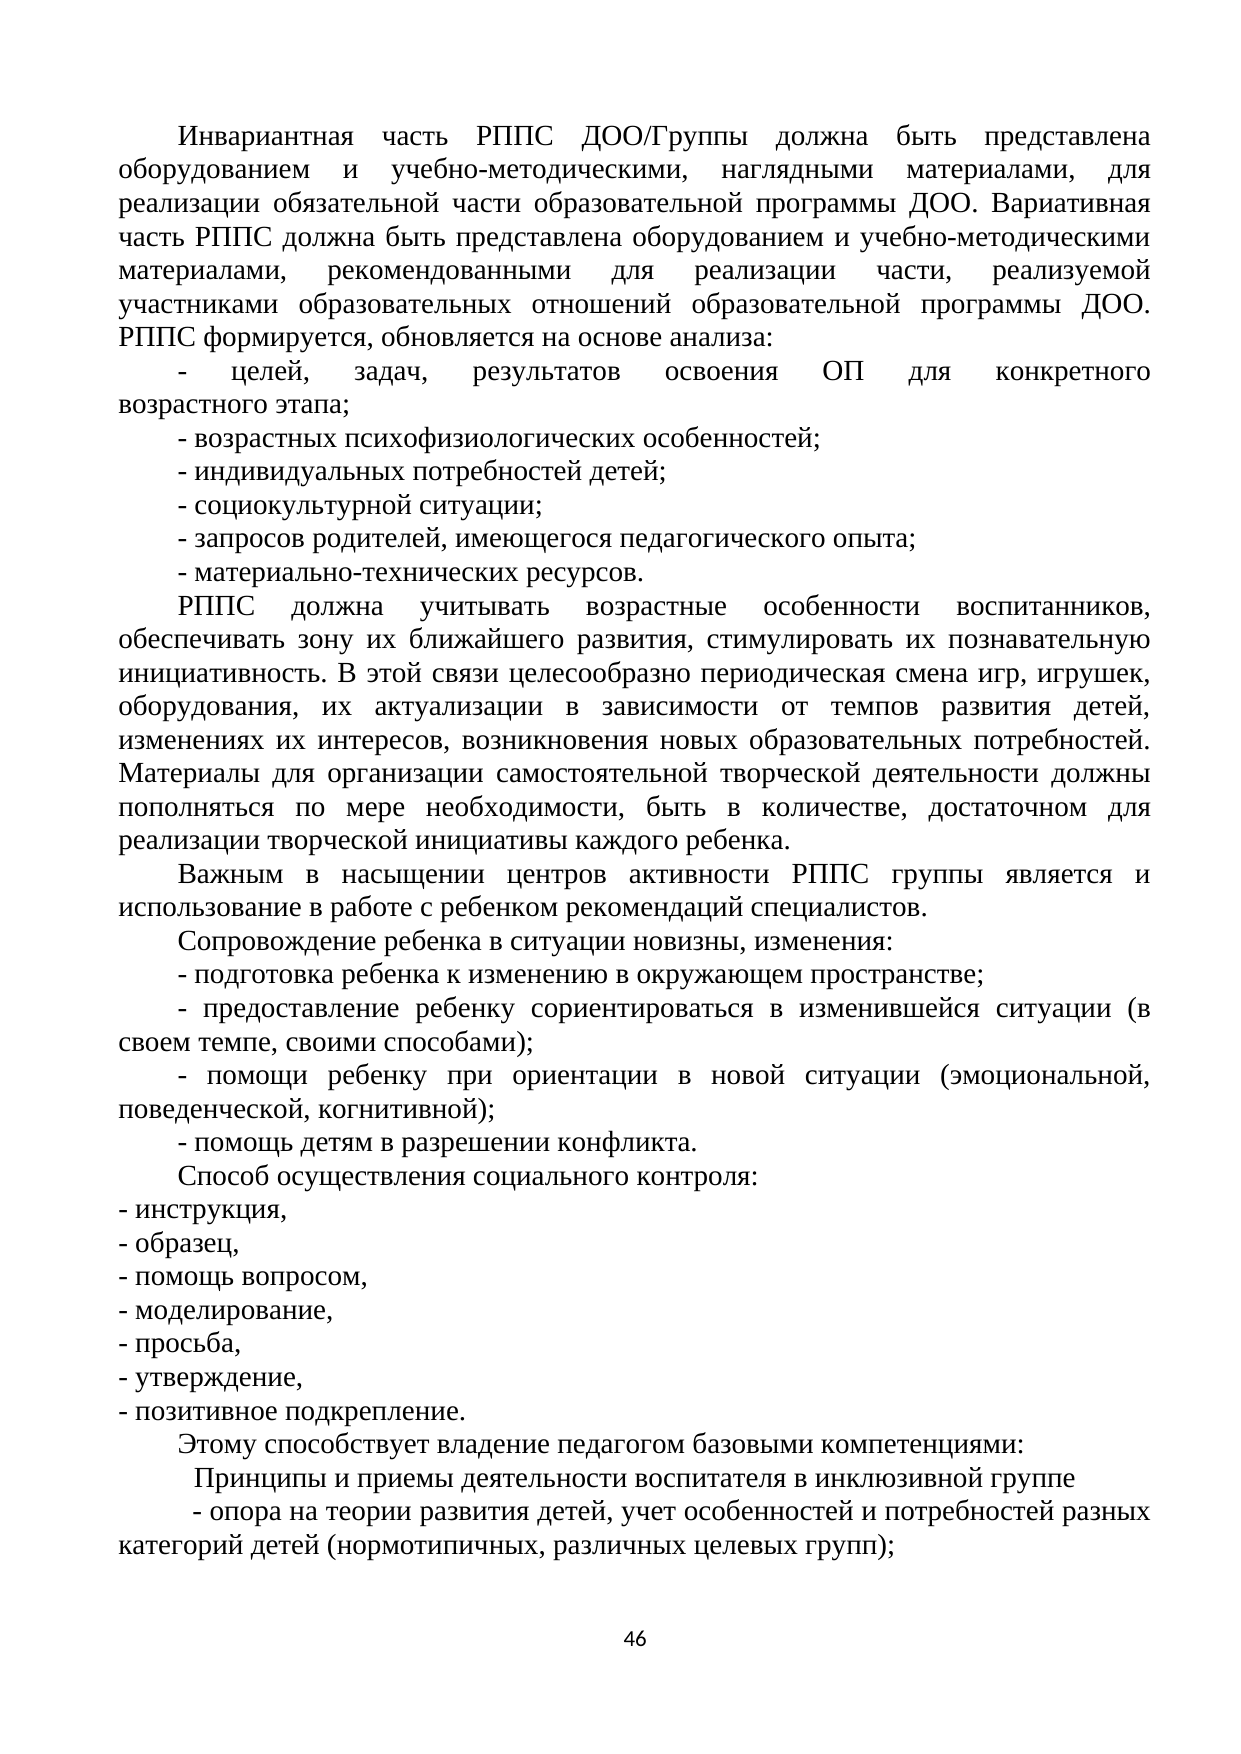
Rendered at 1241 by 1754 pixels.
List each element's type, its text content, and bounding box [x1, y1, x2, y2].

text - образец, [118, 1225, 1152, 1258]
list - возрастных психофизиологических особенностей; [118, 420, 1152, 453]
list - индивидуальных потребностей детей; [118, 453, 1152, 487]
list - предоставление ребенку сориентироваться в изменившейся ситуации (в своем темпе, своими способами); [118, 990, 1152, 1057]
list Инвариантная часть РППС ДОО/Группы должна быть представлена оборудованием и учебно-методическими, наглядными материалами, для реализации обязательной части образовательной программы ДОО. Вариативная часть РППС должна быть представлена оборудованием и учебно-методическими материалами, рекомендованными для реализации части, реализуемой участниками образовательных отношений образовательной программы ДОО. РППС формируется, обновляется на основе анализа: [118, 118, 1152, 353]
text - инструкция, [118, 1191, 1152, 1225]
text - моделирование, [118, 1292, 1152, 1326]
list РППС должна учитывать возрастные особенности воспитанников, обеспечивать зону их ближайшего развития, стимулировать их познавательную инициативность. В этой связи целесообразно периодическая смена игр, игрушек, оборудования, их актуализации в зависимости от темпов развития детей, изменениях их интересов, возникновения новых образовательных потребностей. Материалы для организации самостоятельной творческой деятельности должны пополняться по мере необходимости, быть в количестве, достаточном для реализации творческой инициативы каждого ребенка. [118, 588, 1152, 856]
list - социокультурной ситуации; [118, 487, 1152, 521]
list Способ осуществления социального контроля: [118, 1158, 1152, 1191]
list Сопровождение ребенка в ситуации новизны, изменения: [118, 923, 1152, 957]
list - материально-технических ресурсов. [118, 554, 1152, 588]
list - помощь детям в разрешении конфликта. [118, 1124, 1152, 1158]
text - просьба, [118, 1326, 1152, 1359]
list - целей, задач, результатов освоения ОП для конкретного возрастного этапа; [118, 353, 1152, 420]
text - опора на теории развития детей, учет особенностей и потребностей разных категорий детей (нормотипичных, различных целевых групп); [118, 1493, 1152, 1560]
list Важным в насыщении центров активности РППС группы является и использование в работе с ребенком рекомендаций специалистов. [118, 856, 1152, 923]
text - позитивное подкрепление. [118, 1393, 1152, 1426]
list - запросов родителей, имеющегося педагогического опыта; [118, 521, 1152, 554]
text Принципы и приемы деятельности воспитателя в инклюзивной группе [118, 1460, 1152, 1493]
text - помощь вопросом, [118, 1258, 1152, 1292]
list - помощи ребенку при ориентации в новой ситуации (эмоциональной, поведенческой, когнитивной); [118, 1057, 1152, 1124]
list Этому способствует владение педагогом базовыми компетенциями: [118, 1426, 1152, 1460]
text - утверждение, [118, 1359, 1152, 1393]
list - подготовка ребенка к изменению в окружающем пространстве; [118, 957, 1152, 990]
